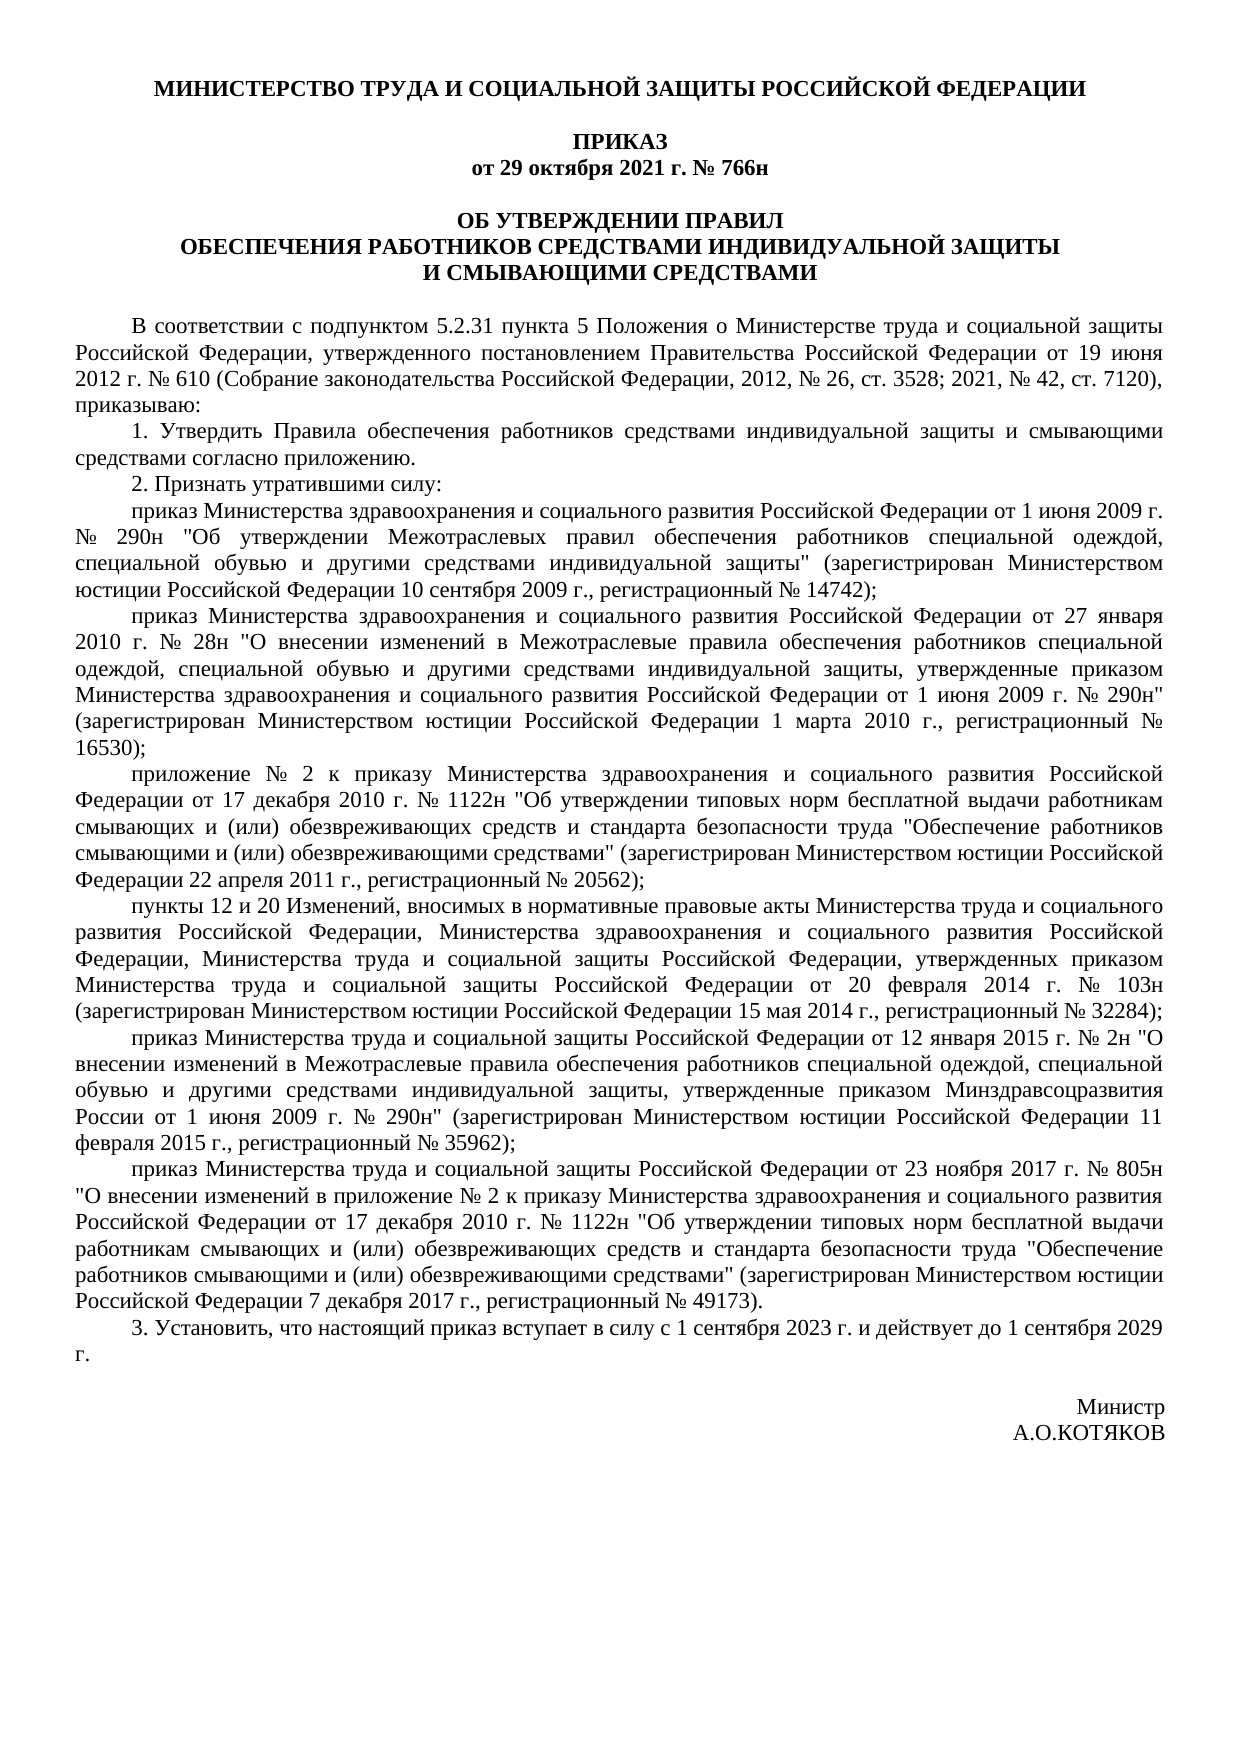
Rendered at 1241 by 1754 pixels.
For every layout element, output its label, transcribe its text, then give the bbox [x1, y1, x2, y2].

text приказ Министерства труда и социальной защиты Российской Федерации от 12 января 2015 г. № 2н "О внесении изменений в Межотраслевые правила обеспечения работников специальной одеждой, специальной обувью и другими средствами индивидуальной защиты, утвержденные приказом Минздравсоцразвития России от 1 июня 2009 г. № 290н" (зарегистрирован Министерством юстиции Российской Федерации 11 февраля 2015 г., регистрационный № 35962); [75, 1024, 1165, 1156]
title И СМЫВАЮЩИМИ СРЕДСТВАМИ [75, 259, 1165, 286]
text приказ Министерства здравоохранения и социального развития Российской Федерации от 27 января 2010 г. № 28н "О внесении изменений в Межотраслевые правила обеспечения работников специальной одеждой, специальной обувью и другими средствами индивидуальной защиты, утвержденные приказом Министерства здравоохранения и социального развития Российской Федерации от 1 июня 2009 г. № 290н" (зарегистрирован Министерством юстиции Российской Федерации 1 марта 2010 г., регистрационный № 16530); [75, 602, 1165, 760]
title МИНИСТЕРСТВО ТРУДА И СОЦИАЛЬНОЙ ЗАЩИТЫ РОССИЙСКОЙ ФЕДЕРАЦИИ [75, 75, 1165, 101]
text приложение № 2 к приказу Министерства здравоохранения и социального развития Российской Федерации от 17 декабря 2010 г. № 1122н "Об утверждении типовых норм бесплатной выдачи работникам смывающих и (или) обезвреживающих средств и стандарта безопасности труда "Обеспечение работников смывающими и (или) обезвреживающими средствами" (зарегистрирован Министерством юстиции Российской Федерации 22 апреля 2011 г., регистрационный № 20562); [75, 760, 1165, 892]
title от 29 октября 2021 г. № 766н [75, 154, 1165, 180]
text 1. Утвердить Правила обеспечения работников средствами индивидуальной защиты и смывающими средствами согласно приложению. [75, 418, 1165, 470]
text пункты 12 и 20 Изменений, вносимых в нормативные правовые акты Министерства труда и социального развития Российской Федерации, Министерства здравоохранения и социального развития Российской Федерации, Министерства труда и социальной защиты Российской Федерации, утвержденных приказом Министерства труда и социальной защиты Российской Федерации от 20 февраля 2014 г. № 103н (зарегистрирован Министерством юстиции Российской Федерации 15 мая 2014 г., регистрационный № 32284); [75, 892, 1165, 1024]
title ОБЕСПЕЧЕНИЯ РАБОТНИКОВ СРЕДСТВАМИ ИНДИВИДУАЛЬНОЙ ЗАЩИТЫ [75, 233, 1165, 259]
text 3. Установить, что настоящий приказ вступает в силу с 1 сентября 2023 г. и действует до 1 сентября 2029 г. [75, 1314, 1165, 1366]
text А.О.КОТЯКОВ [75, 1419, 1165, 1445]
text приказ Министерства труда и социальной защиты Российской Федерации от 23 ноября 2017 г. № 805н "О внесении изменений в приложение № 2 к приказу Министерства здравоохранения и социального развития Российской Федерации от 17 декабря 2010 г. № 1122н "Об утверждении типовых норм бесплатной выдачи работникам смывающих и (или) обезвреживающих средств и стандарта безопасности труда "Обеспечение работников смывающими и (или) обезвреживающими средствами" (зарегистрирован Министерством юстиции Российской Федерации 7 декабря 2017 г., регистрационный № 49173). [75, 1156, 1165, 1314]
text приказ Министерства здравоохранения и социального развития Российской Федерации от 1 июня 2009 г. № 290н "Об утверждении Межотраслевых правил обеспечения работников специальной одеждой, специальной обувью и другими средствами индивидуальной защиты" (зарегистрирован Министерством юстиции Российской Федерации 10 сентября 2009 г., регистрационный № 14742); [75, 497, 1165, 602]
title ПРИКАЗ [75, 128, 1165, 154]
text Министр [75, 1393, 1165, 1419]
text В соответствии с подпунктом 5.2.31 пункта 5 Положения о Министерстве труда и социальной защиты Российской Федерации, утвержденного постановлением Правительства Российской Федерации от 19 июня 2012 г. № 610 (Собрание законодательства Российской Федерации, 2012, № 26, ст. 3528; 2021, № 42, ст. 7120), приказываю: [75, 312, 1165, 418]
text 2. Признать утратившими силу: [75, 470, 1165, 497]
title ОБ УТВЕРЖДЕНИИ ПРАВИЛ [75, 207, 1165, 233]
